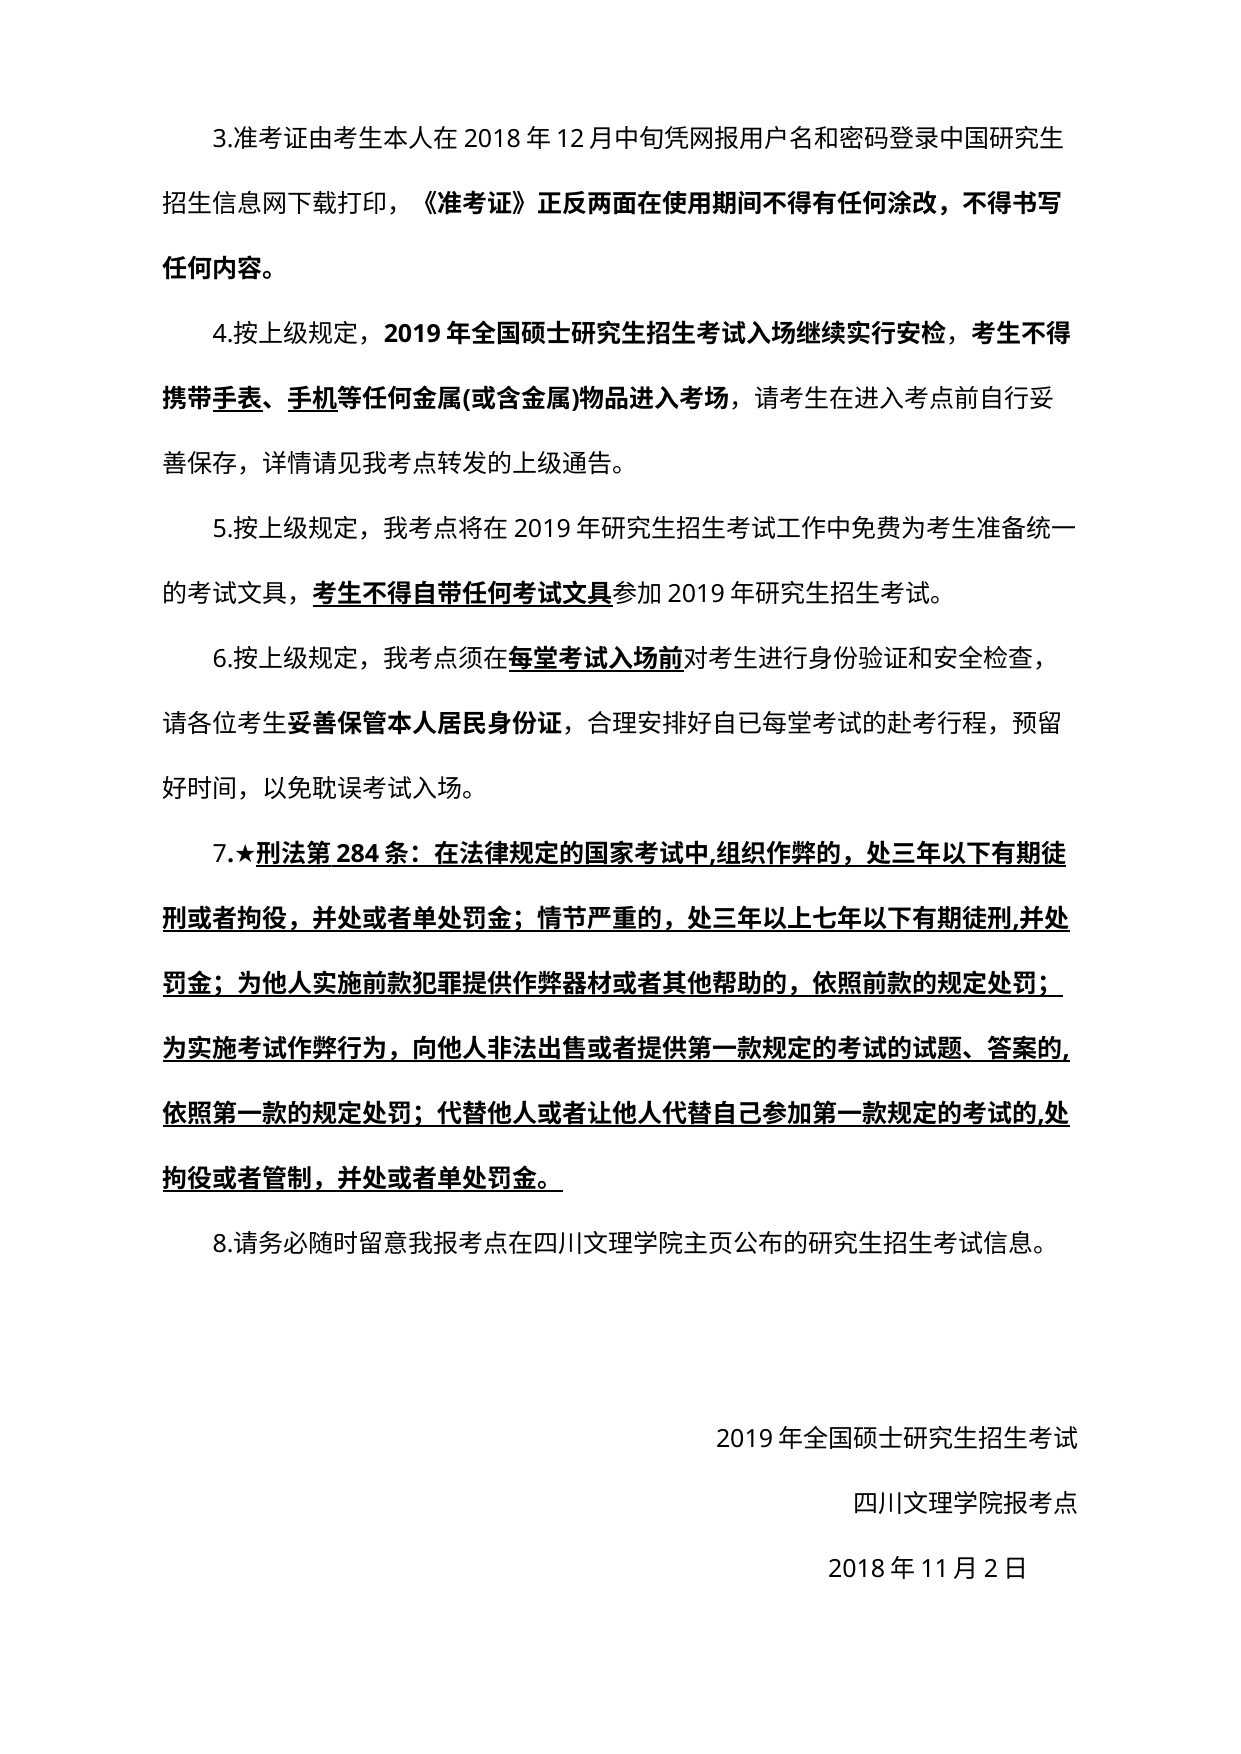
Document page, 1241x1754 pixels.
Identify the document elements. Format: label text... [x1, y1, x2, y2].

text 3.准考证由考生本人在2018年12月中旬凭网报用户名和密码登录中国研究生招生信息网下载打印，《准考证》正反两面在使用期间不得有任何涂改，不得书写任何内容。 [162, 104, 1078, 299]
text 7.★刑法第284条：在法律规定的国家考试中,组织作弊的，处三年以下有期徒刑或者拘役，并处或者单处罚金；情节严重的，处三年以上七年以下有期徒刑,并处罚金；为他人实施前款犯罪提供作弊器材或者其他帮助的，依照前款的规定处罚；为实施考试作弊行为，向他人非法出售或者提供第一款规定的考试的试题、答案的,依照第一款的规定处罚；代替他人或者让他人代替自己参加第一款规定的考试的,处拘役或者管制，并处或者单处罚金。 [162, 819, 1078, 1209]
text 四川文理学院报考点 [162, 1469, 1078, 1534]
text 4.按上级规定，2019年全国硕士研究生招生考试入场继续实行安检，考生不得携带手表、手机等任何金属(或含金属)物品进入考场，请考生在进入考点前自行妥善保存，详情请见我考点转发的上级通告。 [162, 299, 1078, 494]
text 8.请务必随时留意我报考点在四川文理学院主页公布的研究生招生考试信息。 [162, 1209, 1078, 1274]
text 2019年全国硕士研究生招生考试 [162, 1404, 1078, 1469]
text 5.按上级规定，我考点将在2019年研究生招生考试工作中免费为考生准备统一的考试文具，考生不得自带任何考试文具参加2019年研究生招生考试。 [162, 494, 1078, 624]
text 2018年11月2日 [162, 1534, 1028, 1599]
text 6.按上级规定，我考点须在每堂考试入场前对考生进行身份验证和安全检查，请各位考生妥善保管本人居民身份证，合理安排好自已每堂考试的赴考行程，预留好时间，以免耽误考试入场。 [162, 624, 1078, 819]
